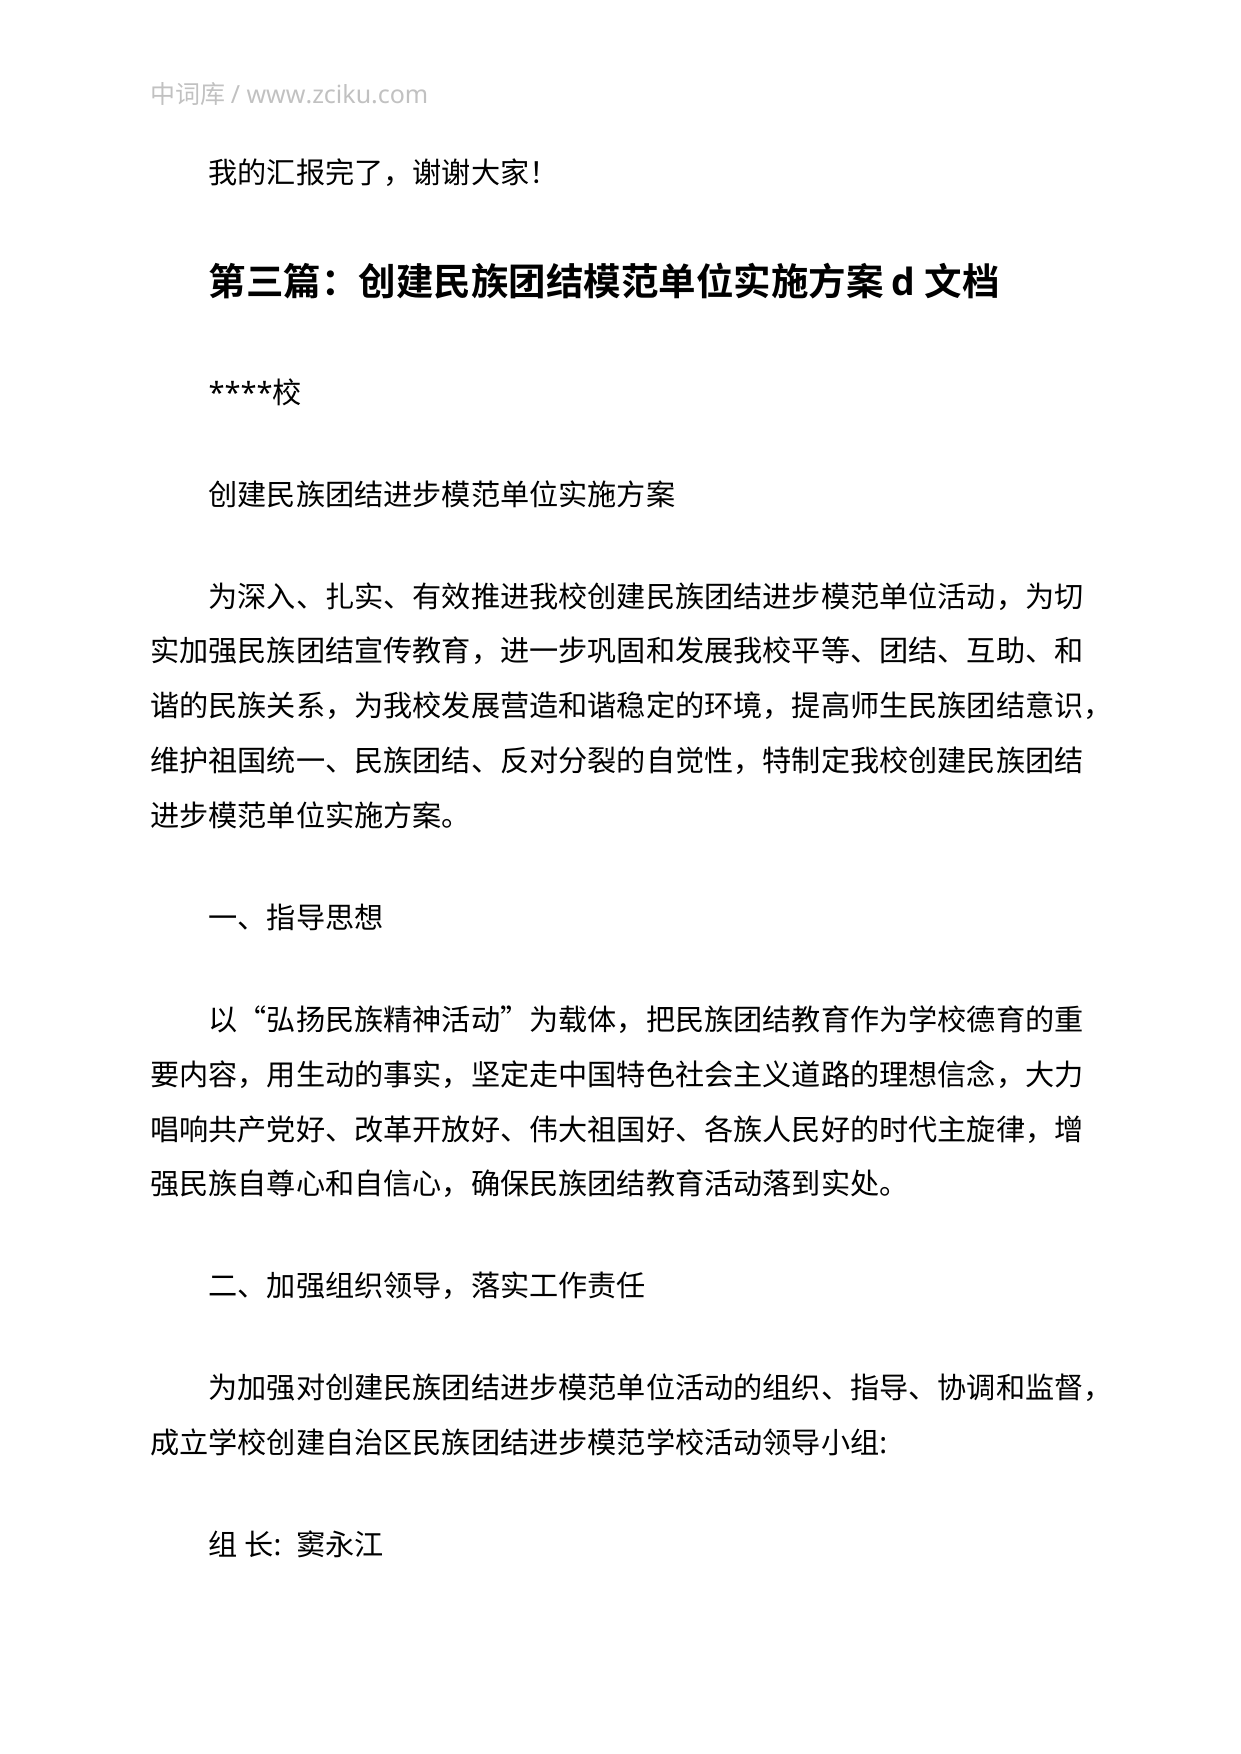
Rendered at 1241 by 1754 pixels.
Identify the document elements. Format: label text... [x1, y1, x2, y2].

text ****校 [150, 369, 1090, 412]
text 我的汇报完了，谢谢大家！ [150, 150, 1090, 192]
text 一、指导思想 [150, 894, 1090, 937]
text 第三篇：创建民族团结模范单位实施方案d 文档 [150, 252, 1090, 306]
text 为加强对创建民族团结进步模范单位活动的组织、指导、协调和监督，成立学校创建自治区民族团结进步模范学校活动领导小组: [150, 1364, 1090, 1462]
text 以“弘扬民族精神活动”为载体，把民族团结教育作为学校德育的重要内容，用生动的事实，坚定走中国特色社会主义道路的理想信念，大力唱响共产党好、改革开放好、伟大祖国好、各族人民好的时代主旋律，增强民族自尊心和自信心，确保民族团结教育活动落到实处。 [150, 996, 1090, 1203]
text 为深入、扎实、有效推进我校创建民族团结进步模范单位活动，为切实加强民族团结宣传教育，进一步巩固和发展我校平等、团结、互助、和谐的民族关系，为我校发展营造和谐稳定的环境，提高师生民族团结意识，维护祖国统一、民族团结、反对分裂的自觉性，特制定我校创建民族团结进步模范单位实施方案。 [150, 573, 1090, 835]
text 组 长: 窦永江 [150, 1521, 1090, 1564]
text 二、加强组织领导，落实工作责任 [150, 1263, 1090, 1305]
text 创建民族团结进步模范单位实施方案 [150, 471, 1090, 514]
